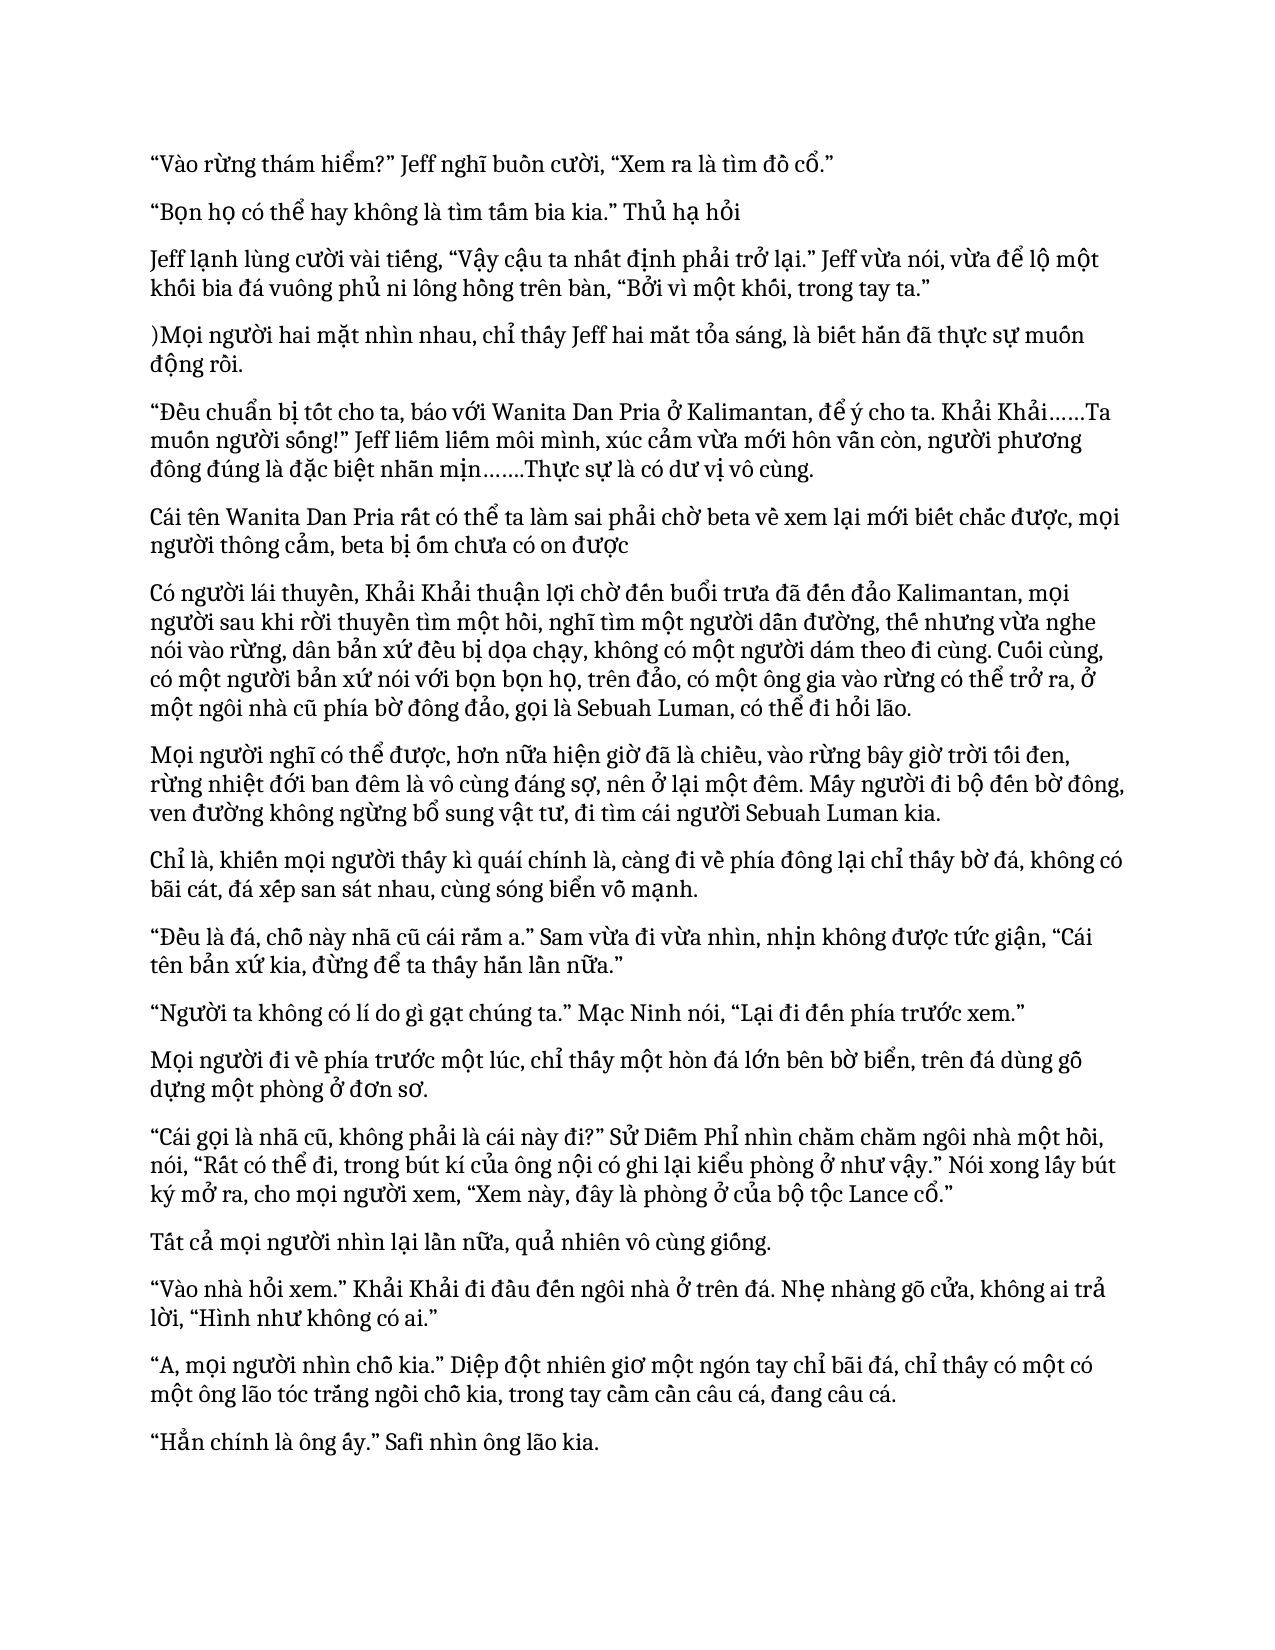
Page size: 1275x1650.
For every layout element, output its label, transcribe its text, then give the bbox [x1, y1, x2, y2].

text “Vào nhà hỏi xem.” Khải Khải đi đầu đến ngôi nhà ở trên đá. Nhẹ nhàng gõ cửa, không ai trả lời, “Hình như không có ai.” [150, 1275, 1125, 1332]
text “Bọn họ có thể hay không là tìm tấm bia kia.” Thủ hạ hỏi [150, 197, 1125, 226]
text “Đều là đá, chỗ này nhã cũ cái rắm a.” Sam vừa đi vừa nhìn, nhịn không được tức giận, “Cái tên bản xứ kia, đừng để ta thấy hắn lần nữa.” [150, 922, 1125, 980]
text “Cái gọi là nhã cũ, không phải là cái này đi?” Sử Diễm Phỉ nhìn chằm chằm ngôi nhà một hồi, nói, “Rất có thể đi, trong bút kí của ông nội có ghi lại kiểu phòng ở như vậy.” Nói xong lấy bút ký mở ra, cho mọi người xem, “Xem này, đây là phòng ở của bộ tộc Lance cổ.” [150, 1122, 1125, 1209]
text Chỉ là, khiến mọi người thấy kì quáí chính là, càng đi về phía đông lại chỉ thấy bờ đá, không có bãi cát, đá xếp san sát nhau, cùng sóng biển vỗ mạnh. [150, 846, 1125, 904]
text Có người lái thuyền, Khải Khải thuận lợi chờ đến buổi trưa đã đến đảo Kalimantan, mọi người sau khi rời thuyền tìm một hồi, nghĩ tìm một người dẫn đường, thế nhưng vừa nghe nói vào rừng, dân bản xứ đều bị dọa chạy, không có một người dám theo đi cùng. Cuối cùng, có một người bản xứ nói với bọn bọn họ, trên đảo, có một ông gia vào rừng có thể trở ra, ở một ngôi nhà cũ phía bờ đông đảo, gọi là Sebuah Luman, có thể đi hỏi lão. [150, 579, 1125, 722]
text Mọi người đi về phía trước một lúc, chỉ thấy một hòn đá lớn bên bờ biển, trên đá dùng gỗ dựng một phòng ở đơn sơ. [150, 1046, 1125, 1104]
text )Mọi người hai mặt nhìn nhau, chỉ thấy Jeff hai mắt tỏa sáng, là biết hắn đã thực sự muốn động rồi. [150, 321, 1125, 379]
text Cái tên Wanita Dan Pria rất có thể ta làm sai phải chờ beta về xem lại mới biết chắc được, mọi người thông cảm, beta bị ốm chưa có on được [150, 502, 1125, 560]
text “Hẳn chính là ông ấy.” Safi nhìn ông lão kia. [150, 1427, 1125, 1456]
text Tất cả mọi người nhìn lại lần nữa, quả nhiên vô cùng giống. [150, 1227, 1125, 1256]
text Mọi người nghĩ có thể được, hơn nữa hiện giờ đã là chiều, vào rừng bây giờ trời tối đen, rừng nhiệt đới ban đêm là vô cùng đáng sợ, nên ở lại một đêm. Mấy người đi bộ đến bờ đông, ven đường không ngừng bổ sung vật tư, đi tìm cái người Sebuah Luman kia. [150, 741, 1125, 827]
text Jeff lạnh lùng cười vài tiếng, “Vậy cậu ta nhất định phải trở lại.” Jeff vừa nói, vừa để lộ một khối bia đá vuông phủ ni lông hồng trên bàn, “Bởi vì một khối, trong tay ta.” [150, 245, 1125, 302]
text “Đều chuẩn bị tốt cho ta, báo với Wanita Dan Pria ở Kalimantan, để ý cho ta. Khải Khải……Ta muốn người sống!” Jeff liếm liếm môi mình, xúc cảm vừa mới hôn vẫn còn, người phương đông đúng là đặc biệt nhẵn mịn…….Thực sự là có dư vị vô cùng. [150, 397, 1125, 484]
text “Vào rừng thám hiểm?” Jeff nghĩ buồn cười, “Xem ra là tìm đồ cổ.” [150, 150, 1125, 179]
text “A, mọi người nhìn chỗ kia.” Diệp đột nhiên giơ một ngón tay chỉ bãi đá, chỉ thấy có một có một ông lão tóc trắng ngồi chỗ kia, trong tay cầm cần câu cá, đang câu cá. [150, 1351, 1125, 1409]
text “Người ta không có lí do gì gạt chúng ta.” Mạc Ninh nói, “Lại đi đến phía trước xem.” [150, 999, 1125, 1027]
